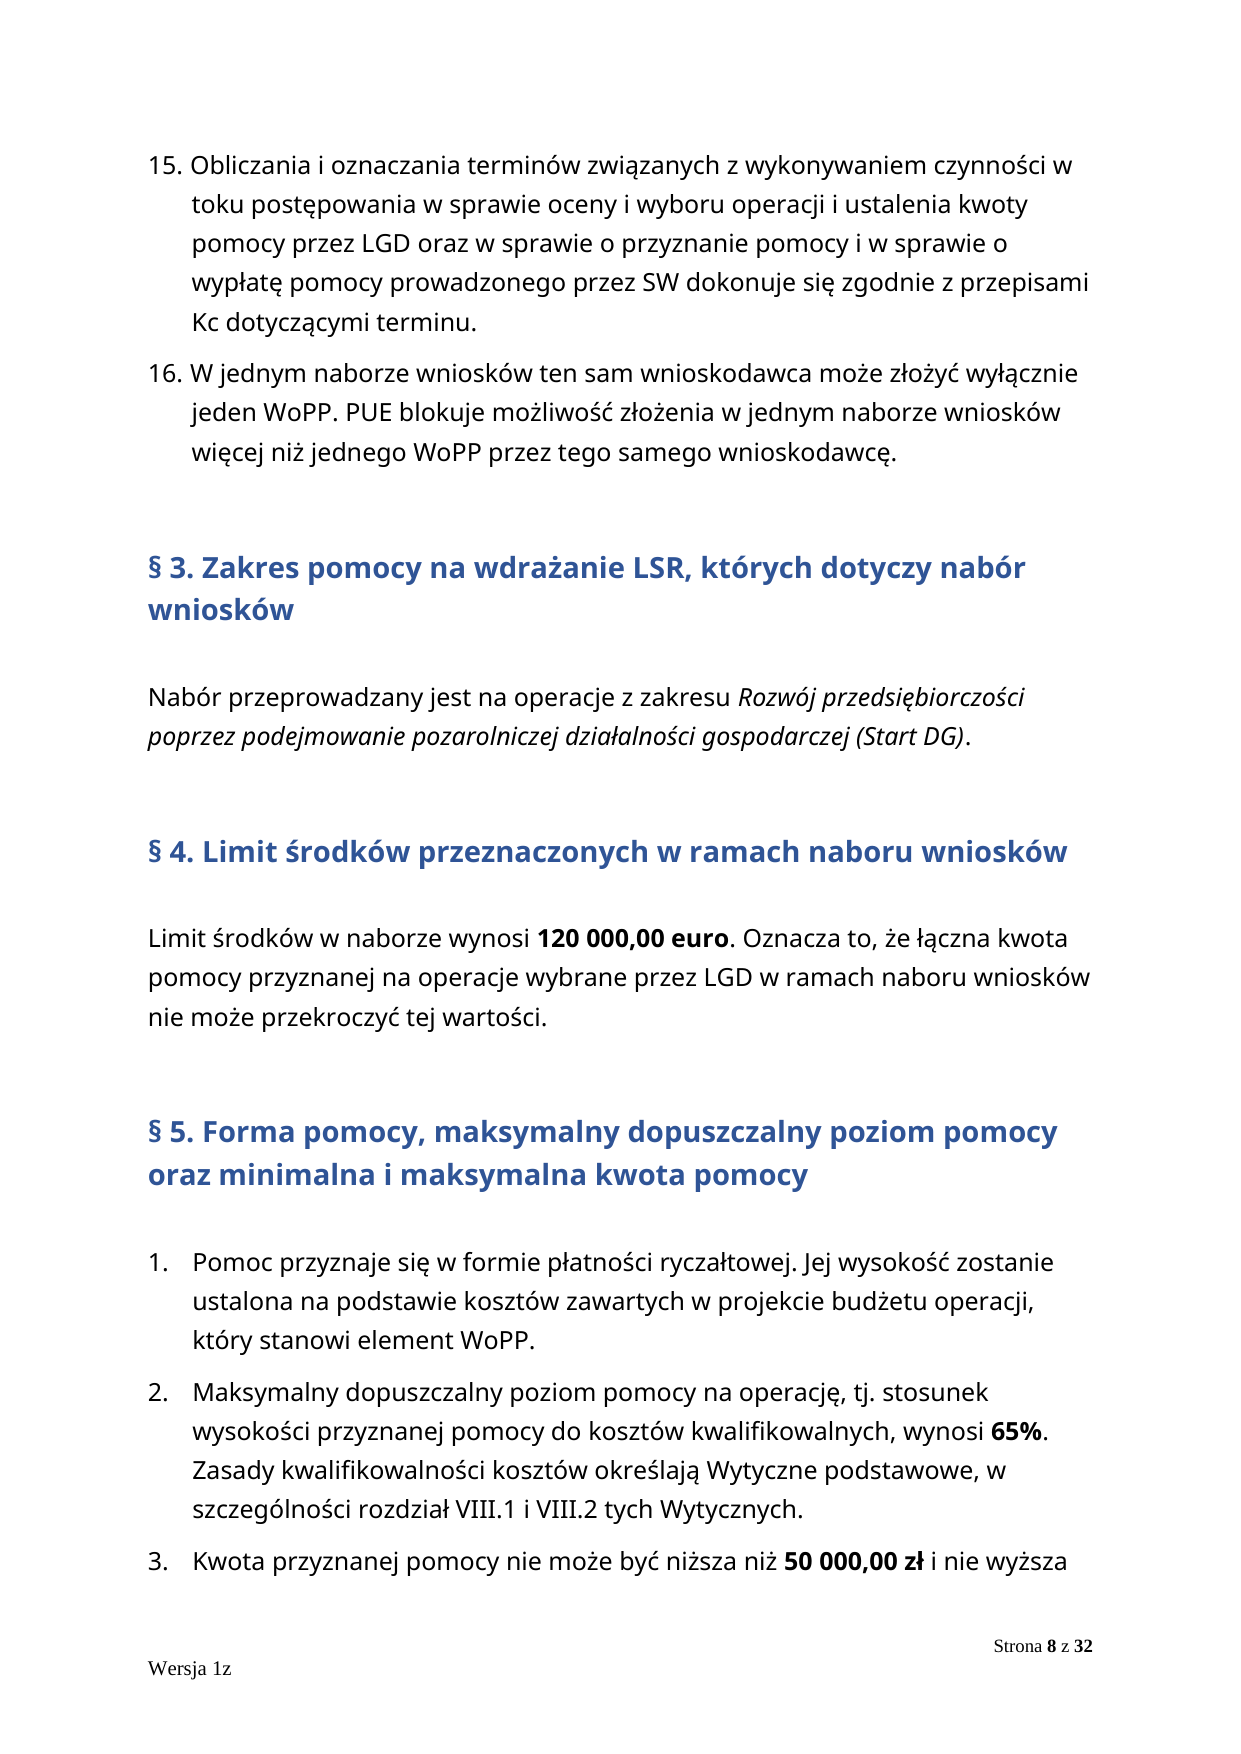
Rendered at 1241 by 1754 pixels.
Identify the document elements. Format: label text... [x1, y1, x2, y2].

list Pomoc przyznaje się w formie płatności ryczałtowej. Jej wysokość zostanie ustalona na podstawie kosztów zawartych w projekcie budżetu operacji, który stanowi element WoPP. [148, 1244, 1093, 1357]
list W jednym naborze wniosków ten sam wnioskodawca może złożyć wyłącznie jeden WoPP. PUE blokuje możliwość złożenia w jednym naborze wniosków więcej niż jednego WoPP przez tego samego wnioskodawcę. [148, 356, 1093, 468]
list Maksymalny dopuszczalny poziom pomocy na operację, tj. stosunek wysokości przyznanej pomocy do kosztów kwalifikowalnych, wynosi 65%. Zasady kwalifikowalności kosztów określają Wytyczne podstawowe, w szczególności rozdział VIII.1 i VIII.2 tych Wytycznych. [148, 1374, 1093, 1526]
subtitle § 4. Limit środków przeznaczonych w ramach naboru wniosków [148, 831, 1093, 871]
subtitle § 3. Zakres pomocy na wdrażanie LSR, których dotyczy nabór wniosków [148, 547, 1093, 629]
text Nabór przeprowadzany jest na operacje z zakresu Rozwój przedsiębiorczości poprzez podejmowanie pozarolniczej działalności gospodarczej (Start DG). [148, 679, 1093, 753]
list Obliczania i oznaczania terminów związanych z wykonywaniem czynności w toku postępowania w sprawie oceny i wyboru operacji i ustalenia kwoty pomocy przez LGD oraz w sprawie o przyznanie pomocy i w sprawie o wypłatę pomocy prowadzonego przez SW dokonuje się zgodnie z przepisami Kc dotyczącymi terminu. [148, 148, 1093, 338]
text Limit środków w naborze wynosi 120 000,00 euro. Oznacza to, że łączna kwota pomocy przyznanej na operacje wybrane przez LGD w ramach naboru wniosków nie może przekroczyć tej wartości. [148, 921, 1093, 1033]
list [148, 1543, 1093, 1577]
subtitle § 5. Forma pomocy, maksymalny dopuszczalny poziom pomocy oraz minimalna i maksymalna kwota pomocy [148, 1112, 1093, 1194]
